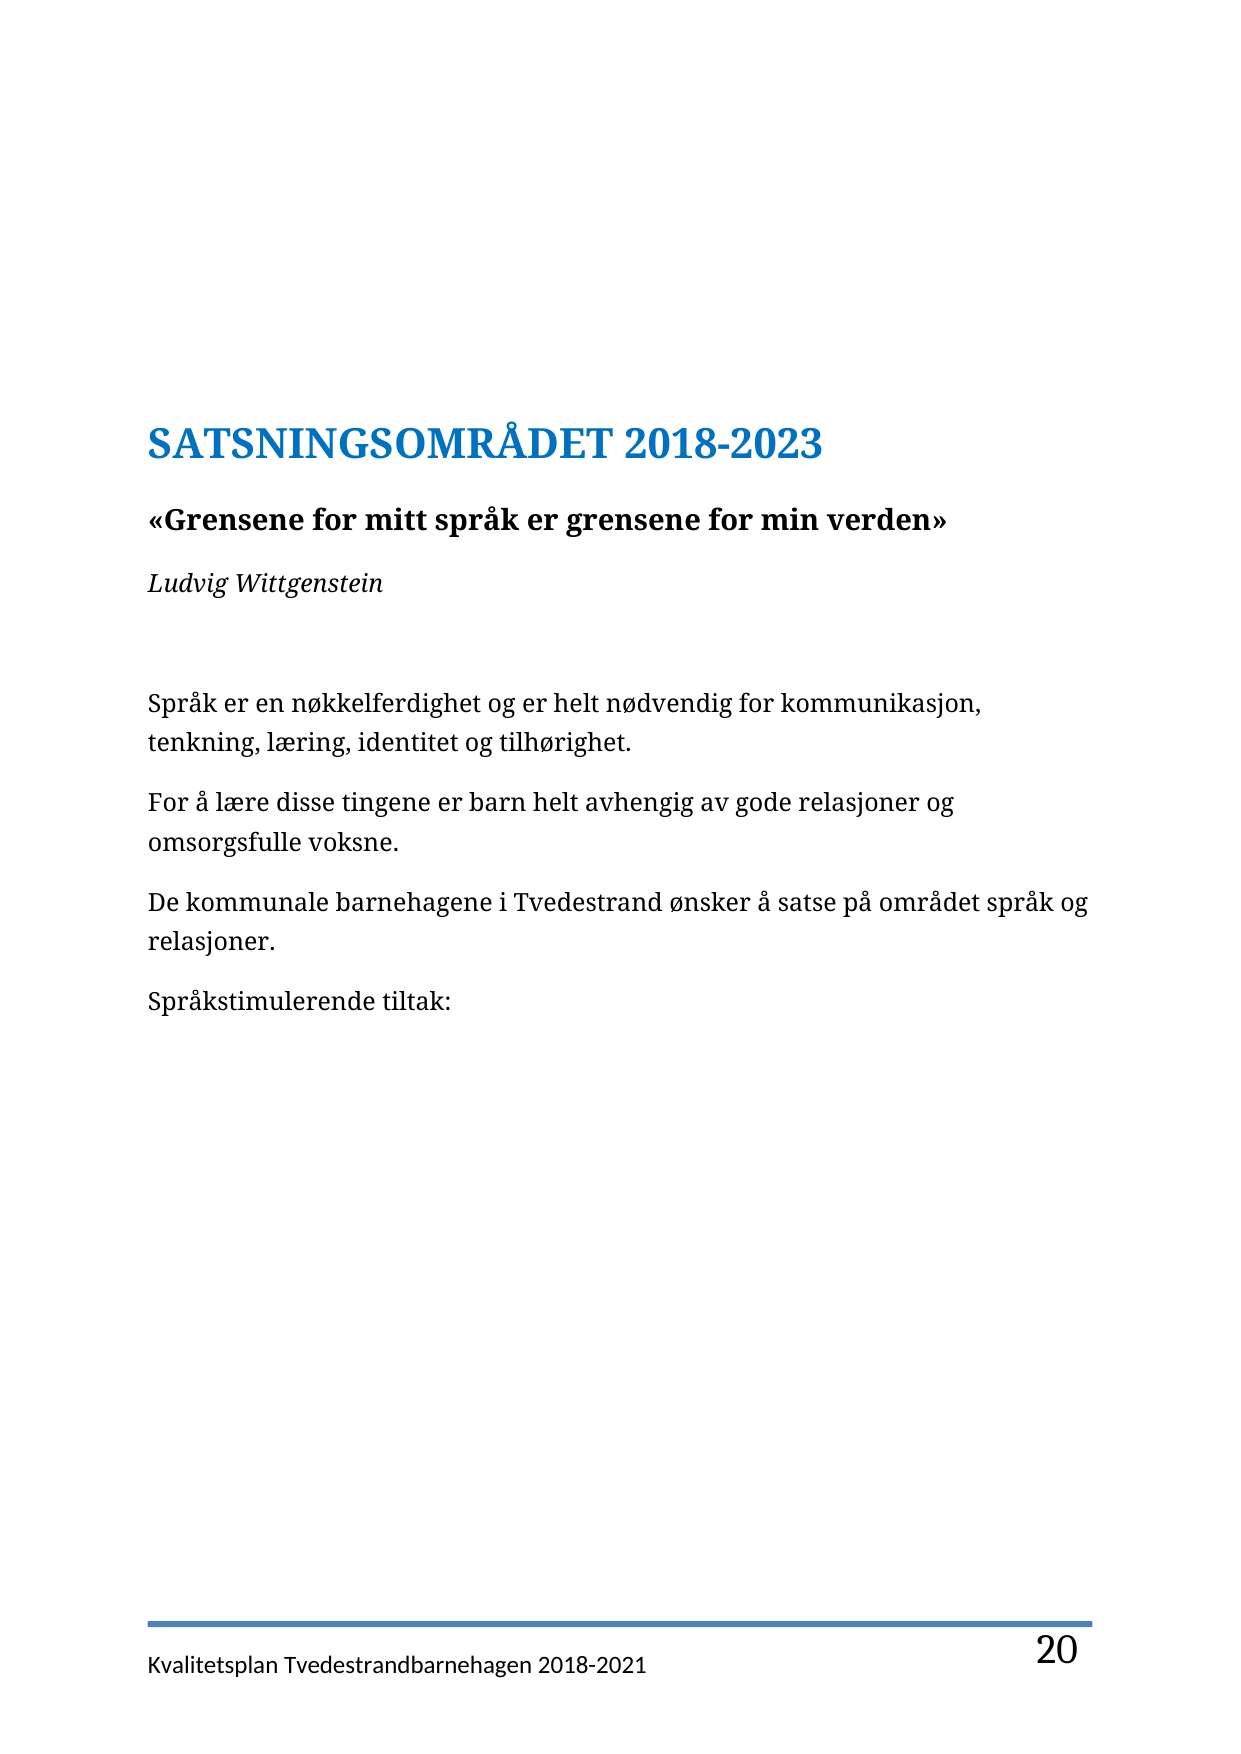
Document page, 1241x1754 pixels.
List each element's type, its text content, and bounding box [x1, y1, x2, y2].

text SATSNINGSOMRÅDET 2018-2023 [148, 413, 1093, 470]
text De kommunale barnehagene i Tvedestrand ønsker å satse på området språk og relasjoner. [148, 884, 1093, 957]
text Språk er en nøkkelferdighet og er helt nødvendig for kommunikasjon, tenkning, læring, identitet og tilhørighet. [148, 686, 1093, 759]
text Språkstimulerende tiltak: [148, 983, 1093, 1017]
text Ludvig Wittgenstein [148, 566, 1093, 600]
text «Grensene for mitt språk er grensene for min verden» [148, 499, 1093, 539]
text For å lære disse tingene er barn helt avhengig av gode relasjoner og omsorgsfulle voksne. [148, 785, 1093, 858]
